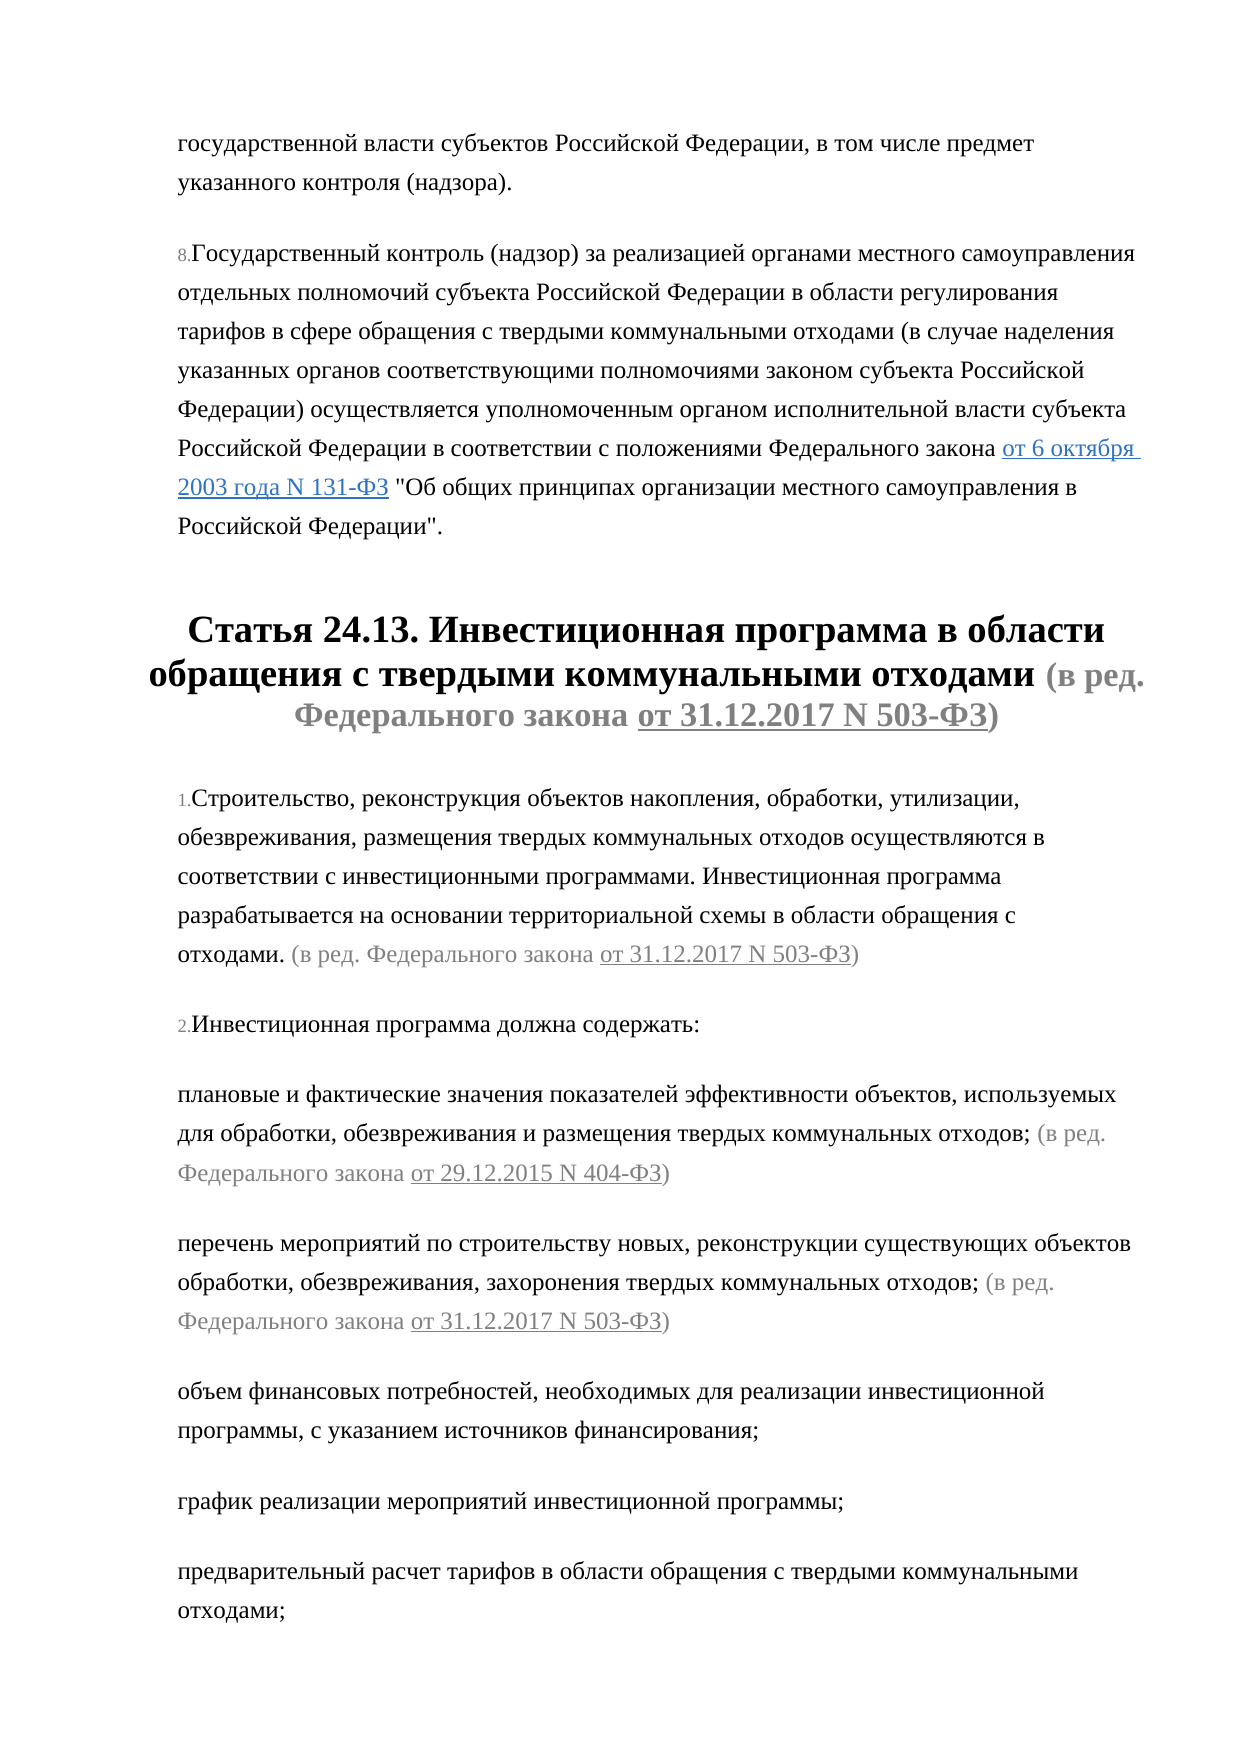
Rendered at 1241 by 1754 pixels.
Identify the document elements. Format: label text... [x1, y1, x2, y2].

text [177, 118, 1152, 196]
text плановые и фактические значения показателей эффективности объектов, используемых для обработки, обезвреживания и размещения твердых коммунальных отходов; (в ред. Федерального закона от 29.12.2015 N 404-ФЗ) [177, 1069, 1152, 1186]
text график реализации мероприятий инвестиционной программы; [177, 1475, 1152, 1514]
text 2.Инвестиционная программа должна содержать: [177, 999, 1152, 1038]
text объем финансовых потребностей, необходимых для реализации инвестиционной программы, с указанием источников финансирования; [177, 1366, 1152, 1444]
text перечень мероприятий по строительству новых, реконструкции существующих объектов обработки, обезвреживания, захоронения твердых коммунальных отходов; (в ред. Федерального закона от 31.12.2017 N 503-ФЗ) [177, 1218, 1152, 1335]
text Статья 24.13. Инвестиционная программа в области обращения с твердыми коммунальными отходами (в ред. Федерального закона от 31.12.2017 N 503-ФЗ) [141, 606, 1152, 734]
text 8.Государственный контроль (надзор) за реализацией органами местного самоуправления отдельных полномочий субъекта Российской Федерации в области регулирования тарифов в сфере обращения с твердыми коммунальными отходами (в случае наделения указанных органов соответствующими полномочиями законом субъекта Российской Федерации) осуществляется уполномоченным органом исполнительной власти субъекта Российской Федерации в соответствии с положениями Федерального закона от 6 октября 2003 года N 131-ФЗ "Об общих принципах организации местного самоуправления в Российской Федерации". [177, 227, 1152, 540]
text 1.Строительство, реконструкция объектов накопления, обработки, утилизации, обезвреживания, размещения твердых коммунальных отходов осуществляются в соответствии с инвестиционными программами. Инвестиционная программа разрабатывается на основании территориальной схемы в области обращения с отходами. (в ред. Федерального закона от 31.12.2017 N 503-ФЗ) [177, 772, 1152, 968]
text предварительный расчет тарифов в области обращения с твердыми коммунальными отходами; [177, 1546, 1152, 1624]
